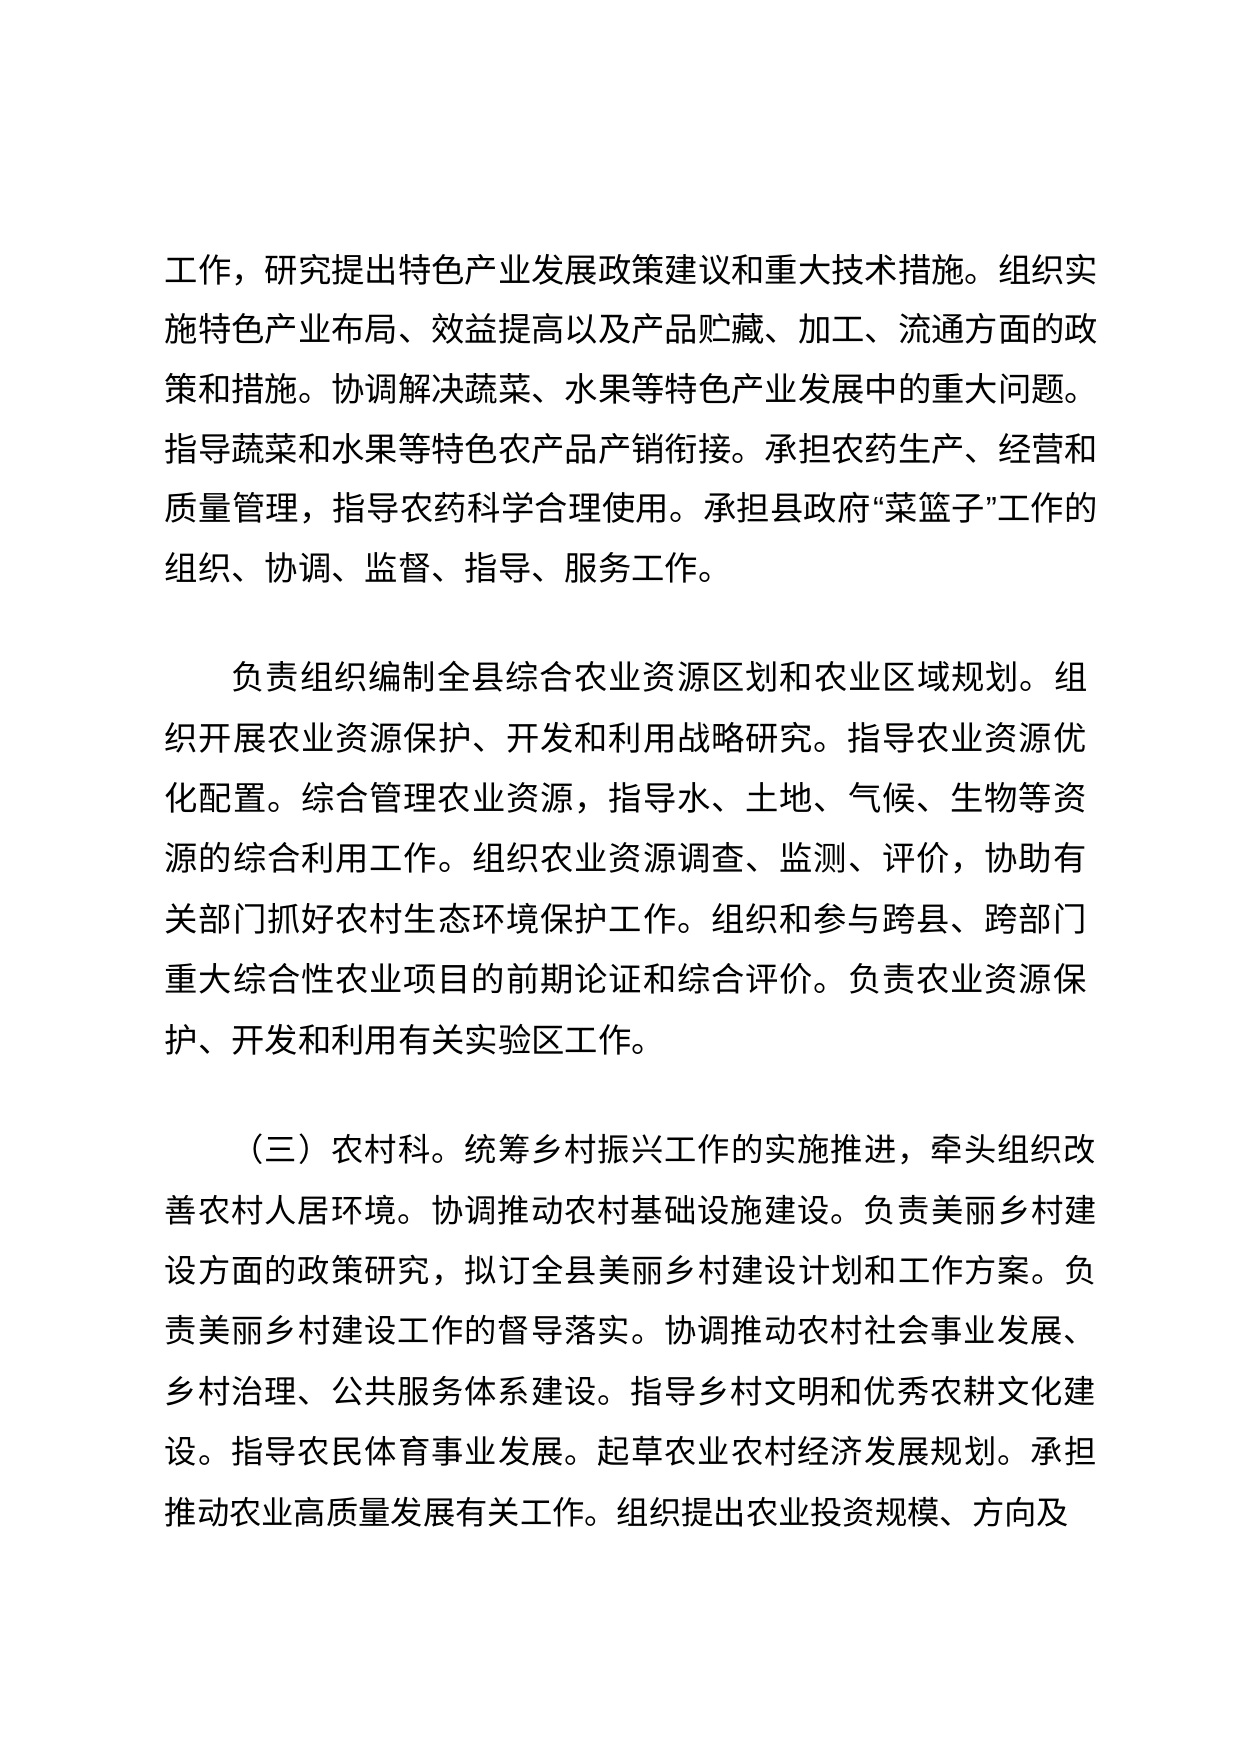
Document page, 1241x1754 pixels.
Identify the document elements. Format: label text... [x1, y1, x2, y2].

text 负责组织编制全县综合农业资源区划和农业区域规划。组织开展农业资源保护、开发和利用战略研究。指导农业资源优化配置。综合管理农业资源，指导水、土地、气候、生物等资源的综合利用工作。组织农业资源调查、监测、评价，协助有关部门抓好农村生态环境保护工作。组织和参与跨县、跨部门重大综合性农业项目的前期论证和综合评价。负责农业资源保护、开发和利用有关实验区工作。 [164, 641, 1087, 1064]
text （三）农村科。统筹乡村振兴工作的实施推进，牵头组织改善农村人居环境。协调推动农村基础设施建设。负责美丽乡村建设方面的政策研究，拟订全县美丽乡村建设计划和工作方案。负责美丽乡村建设工作的督导落实。协调推动农村社会事业发展、乡村治理、公共服务体系建设。指导乡村文明和优秀农耕文化建设。指导农民体育事业发展。起草农业农村经济发展规划。承担推动农业高质量发展有关工作。组织提出农业投资规模、方向及 [164, 1113, 1098, 1536]
text 工作，研究提出特色产业发展政策建议和重大技术措施。组织实施特色产业布局、效益提高以及产品贮藏、加工、流通方面的政策和措施。协调解决蔬菜、水果等特色产业发展中的重大问题。指导蔬菜和水果等特色农产品产销衔接。承担农药生产、经营和质量管理，指导农药科学合理使用。承担县政府“菜篮子”工作的组织、协调、监督、指导、服务工作。 [164, 234, 1098, 592]
